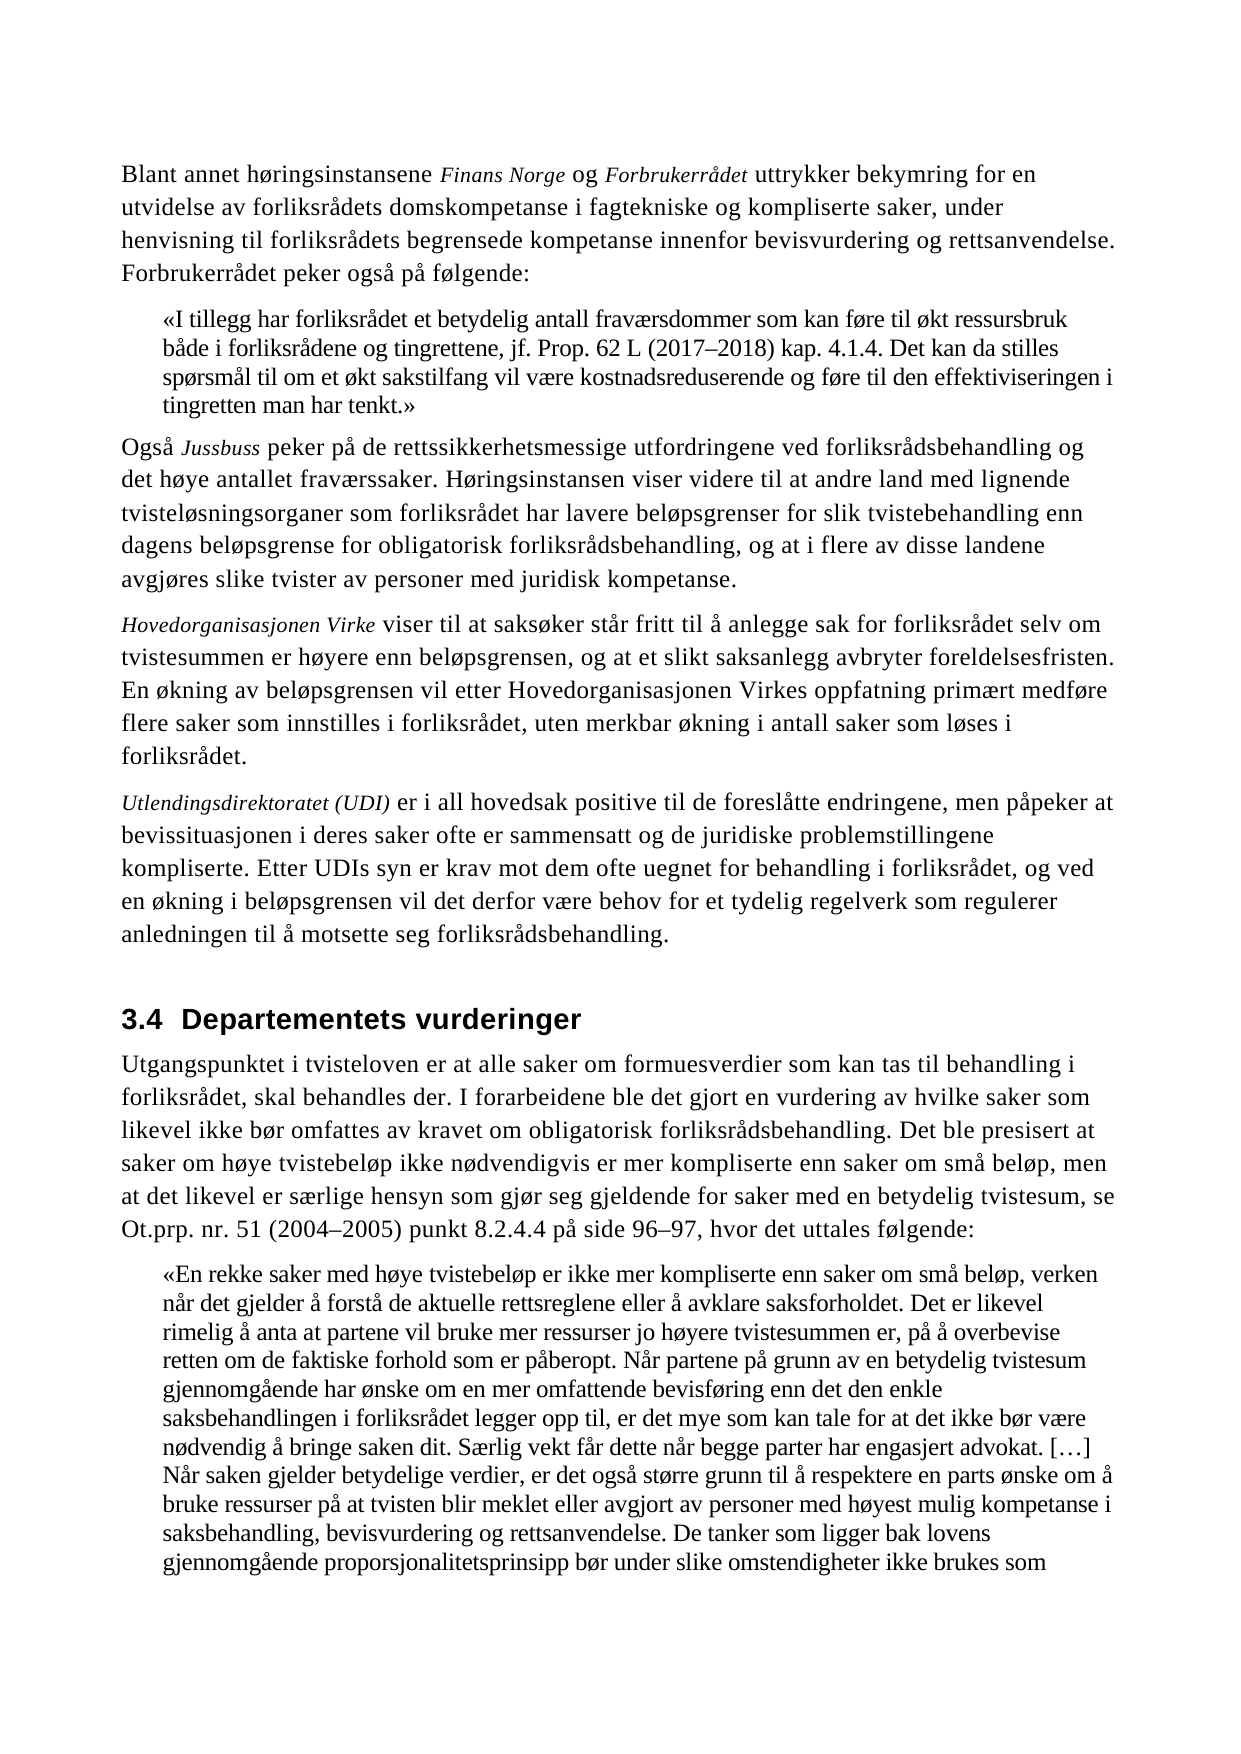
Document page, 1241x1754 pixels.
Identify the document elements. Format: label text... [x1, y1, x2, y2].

text Utgangspunktet i tvisteloven er at alle saker om formuesverdier som kan tas til behandling i forliksrådet, skal behandles der. I forarbeidene ble det gjort en vurdering av hvilke saker som likevel ikke bør omfattes av kravet om obligatorisk forliksrådsbehandling. Det ble presisert at saker om høye tvistebeløp ikke nødvendigvis er mer kompliserte enn saker om små beløp, men at det likevel er særlige hensyn som gjør seg gjeldende for saker med en betydelig tvistesum, se Ot.prp. nr. 51 (2004–2005) punkt 8.2.4.4 på side 96–97, hvor det uttales følgende: [121, 1049, 1119, 1243]
text Hovedorganisasjonen Virke viser til at saksøker står fritt til å anlegge sak for forliksrådet selv om tvistesummen er høyere enn beløpsgrensen, og at et slikt saksanlegg avbryter foreldelsesfristen. En økning av beløpsgrensen vil etter Hovedorganisasjonen Virkes oppfatning primært medføre flere saker som innstilles i forliksrådet, uten merkbar økning i antall saker som løses i forliksrådet. [121, 609, 1119, 770]
text Utlendingsdirektoratet (UDI) er i all hovedsak positive til de foreslåtte endringene, men påpeker at bevissituasjonen i deres saker ofte er sammensatt og de juridiske problemstillingene kompliserte. Etter UDIs syn er krav mot dem ofte uegnet for behandling i forliksrådet, og ved en økning i beløpsgrensen vil det derfor være behov for et tydelig regelverk som regulerer anledningen til å motsette seg forliksrådsbehandling. [121, 787, 1119, 948]
subtitle Departementets vurderinger [121, 1002, 1119, 1035]
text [162, 1259, 1119, 1576]
text Blant annet høringsinstansene Finans Norge og Forbrukerrådet uttrykker bekymring for en utvidelse av forliksrådets domskompetanse i fagtekniske og kompliserte saker, under henvisning til forliksrådets begrensede kompetanse innenfor bevisvurdering og rettsanvendelse. Forbrukerrådet peker også på følgende: [121, 159, 1119, 287]
text «I tillegg har forliksrådet et betydelig antall fraværsdommer som kan føre til økt ressursbruk både i forliksrådene og tingrettene, jf. Prop. 62 L (2017–2018) kap. 4.1.4. Det kan da stilles spørsmål til om et økt sakstilfang vil være kostnadsreduserende og føre til den effektiviseringen i tingretten man har tenkt.» [162, 304, 1119, 419]
text Også Jussbuss peker på de rettssikkerhetsmessige utfordringene ved forliksrådsbehandling og det høye antallet fraværssaker. Høringsinstansen viser videre til at andre land med lignende tvisteløsningsorganer som forliksrådet har lavere beløpsgrenser for slik tvistebehandling enn dagens beløpsgrense for obligatorisk forliksrådsbehandling, og at i flere av disse landene avgjøres slike tvister av personer med juridisk kompetanse. [121, 432, 1119, 592]
